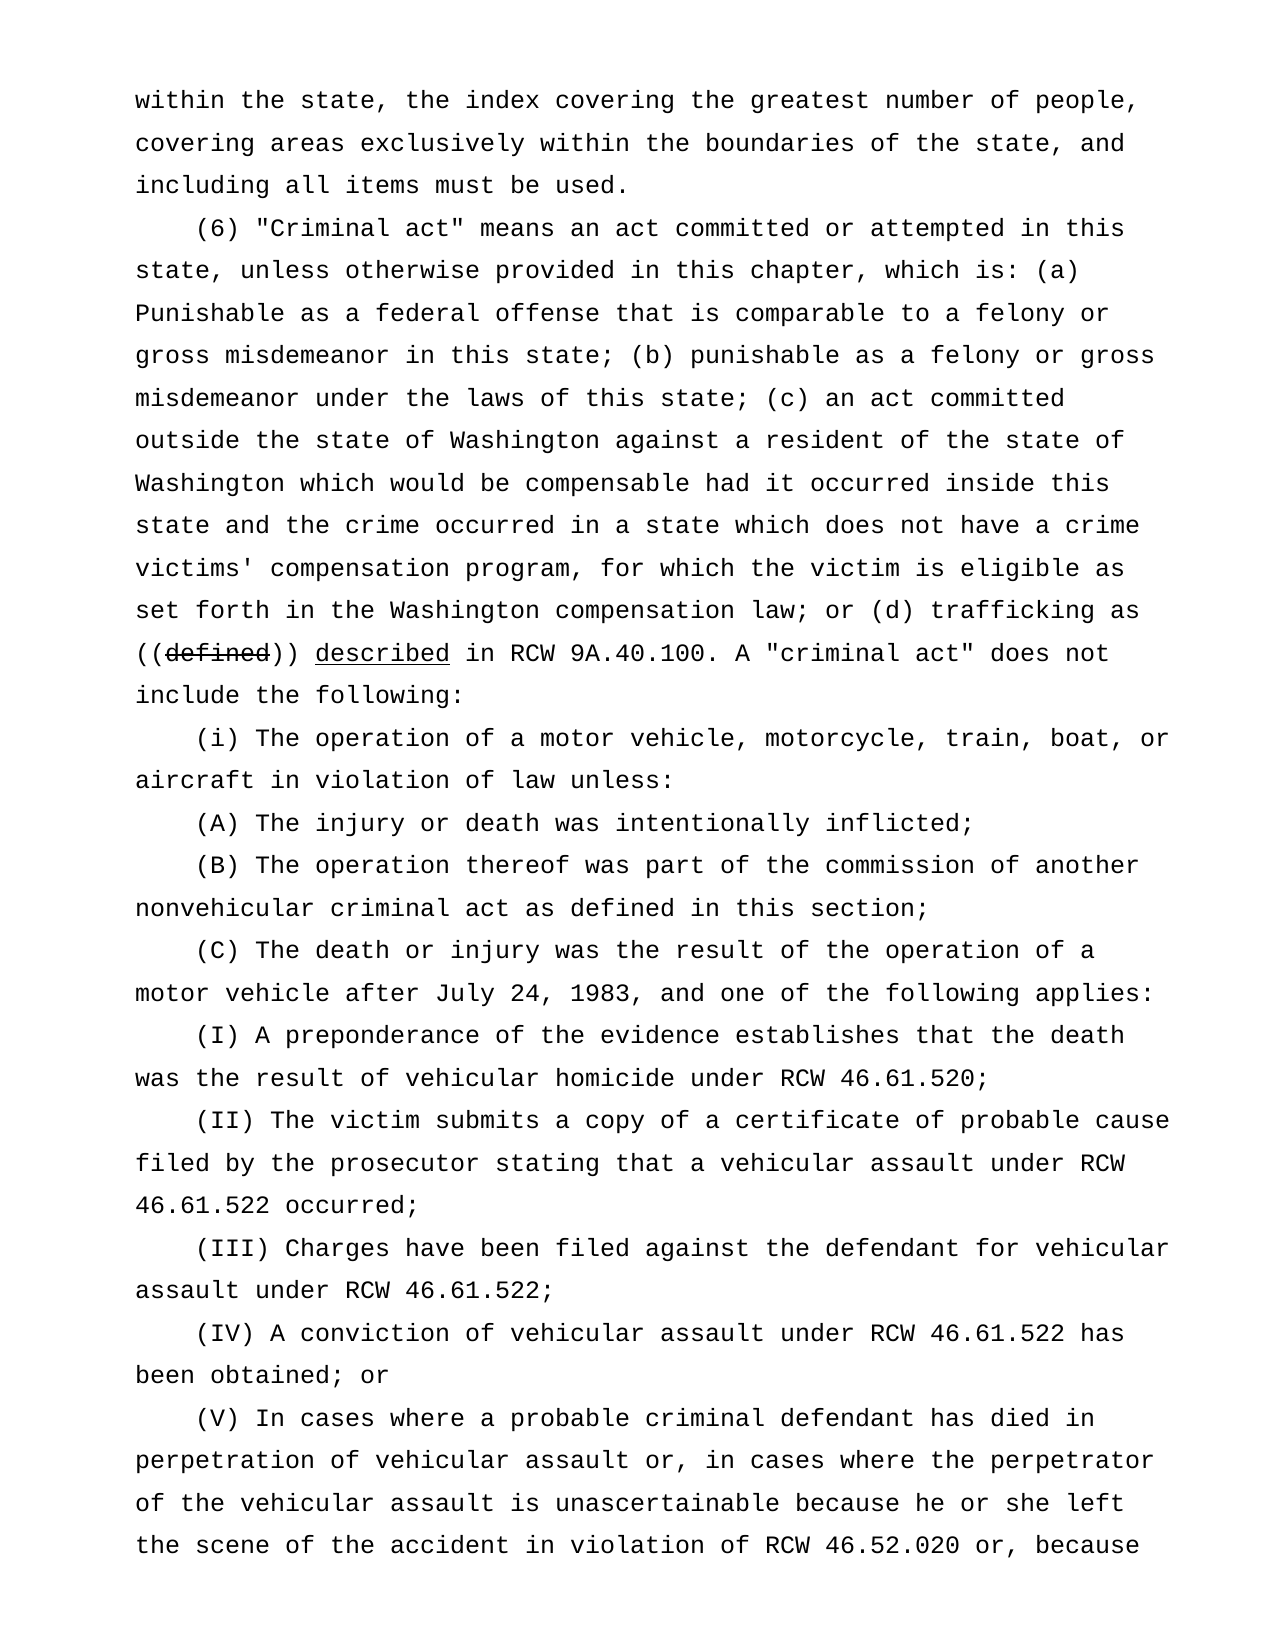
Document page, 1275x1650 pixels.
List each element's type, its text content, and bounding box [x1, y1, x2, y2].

text (A) The injury or death was intentionally inflicted; [135, 797, 1170, 840]
text (I) A preponderance of the evidence establishes that the death was the result of vehicular homicide under RCW 46.61.520; [135, 1010, 1170, 1095]
text (IV) A conviction of vehicular assault under RCW 46.61.522 has been obtained; or [135, 1307, 1170, 1392]
text (B) The operation thereof was part of the commission of another nonvehicular criminal act as defined in this section; [135, 840, 1170, 925]
text (6) "Criminal act" means an act committed or attempted in this state, unless otherwise provided in this chapter, which is: (a) Punishable as a federal offense that is comparable to a felony or gross misdemeanor in this state; (b) punishable as a felony or gross misdemeanor under the laws of this state; (c) an act committed outside the state of Washington against a resident of the state of Washington which would be compensable had it occurred inside this state and the crime occurred in a state which does not have a crime victims' compensation program, for which the victim is eligible as set forth in the Washington compensation law; or (d) trafficking as ((defined)) described in RCW 9A.40.100. A "criminal act" does not include the following: [135, 202, 1170, 712]
text (II) The victim submits a copy of a certificate of probable cause filed by the prosecutor stating that a vehicular assault under RCW 46.61.522 occurred; [135, 1095, 1170, 1222]
text (III) Charges have been filed against the defendant for vehicular assault under RCW 46.61.522; [135, 1222, 1170, 1307]
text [135, 1392, 1170, 1562]
text (i) The operation of a motor vehicle, motorcycle, train, boat, or aircraft in violation of law unless: [135, 712, 1170, 797]
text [135, 75, 1170, 202]
text (C) The death or injury was the result of the operation of a motor vehicle after July 24, 1983, and one of the following applies: [135, 925, 1170, 1010]
